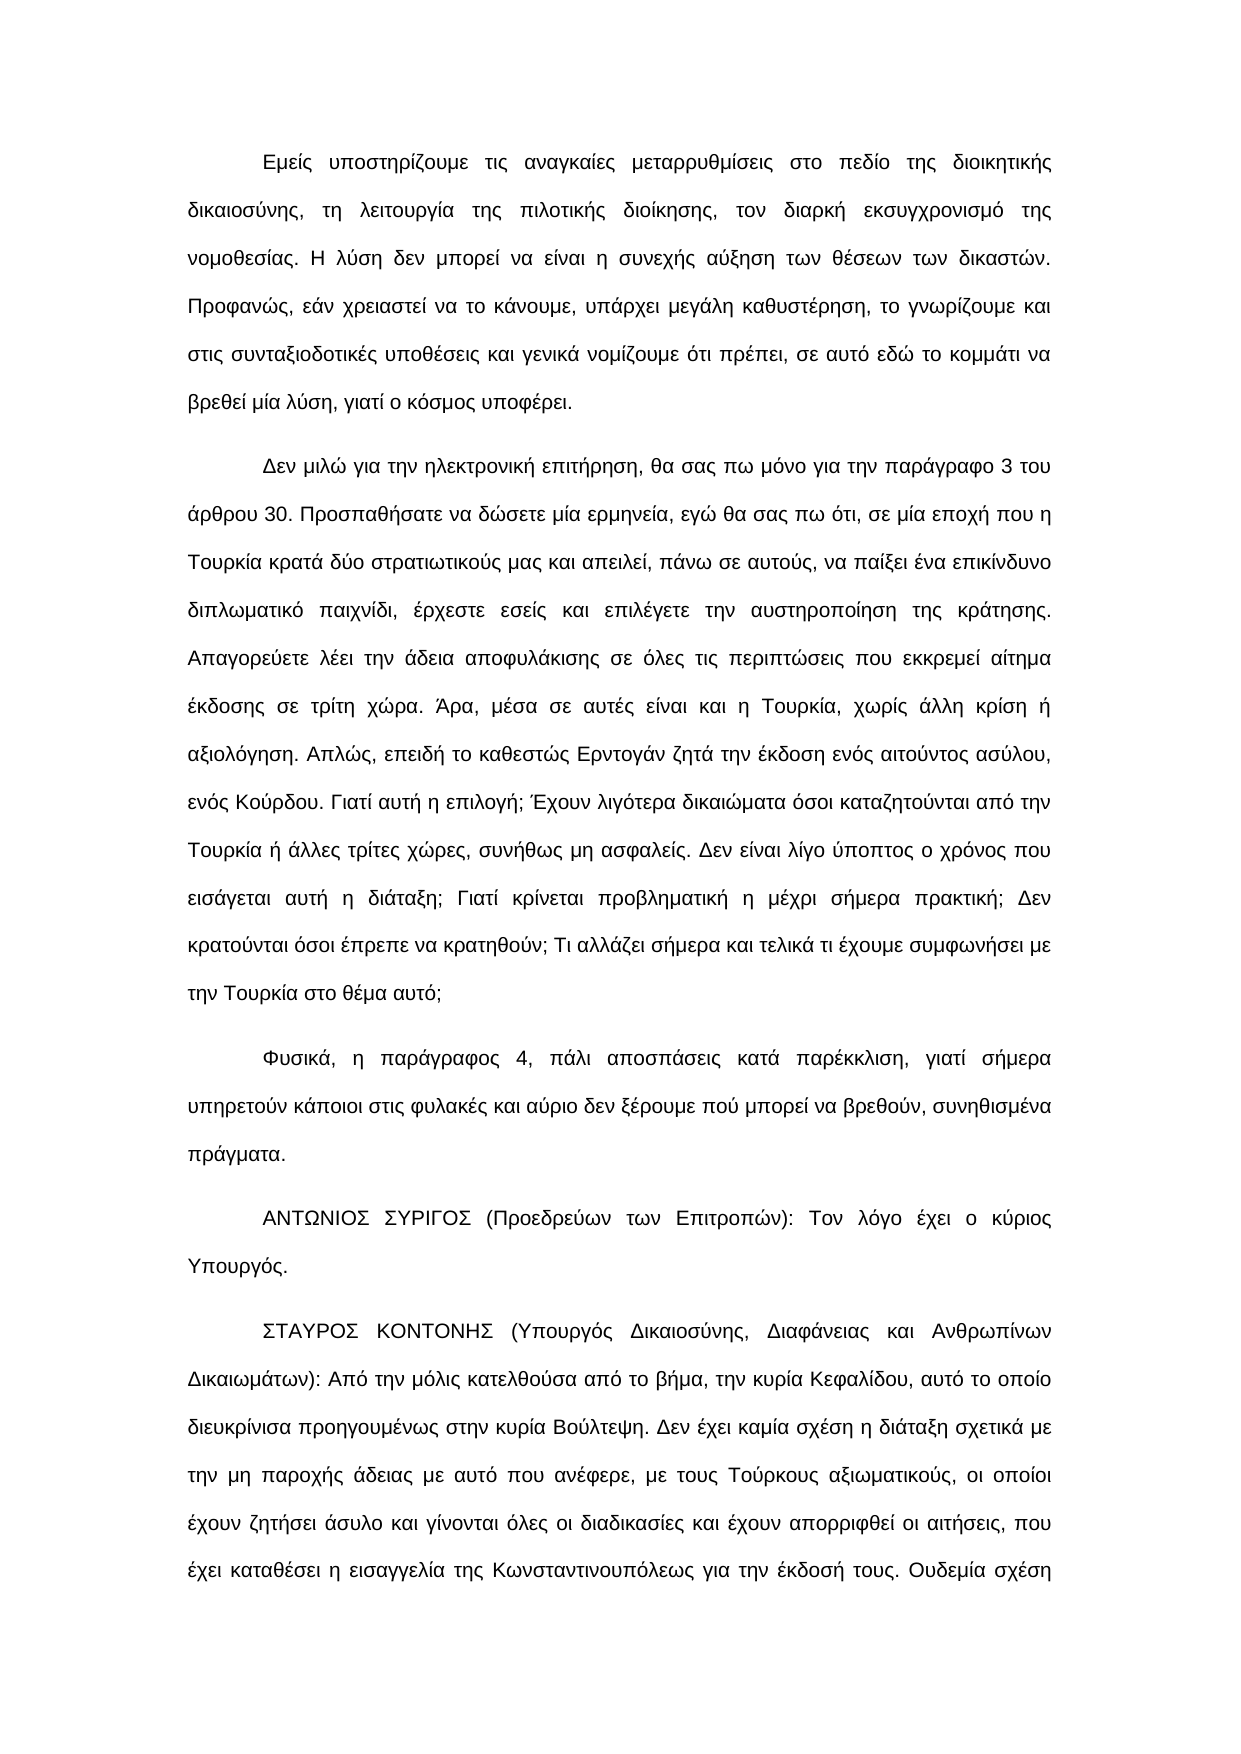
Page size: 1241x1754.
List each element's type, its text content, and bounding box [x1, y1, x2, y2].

text Δεν μιλώ για την ηλεκτρονική επιτήρηση, θα σας πω μόνο για την παράγραφο 3 του άρθρου 30. Προσπαθήσατε να δώσετε μία ερμηνεία, εγώ θα σας πω ότι, σε μία εποχή που η Τουρκία κρατά δύο στρατιωτικούς μας και απειλεί, πάνω σε αυτούς, να παίξει ένα επικίνδυνο διπλωματικό παιχνίδι, έρχεστε εσείς και επιλέγετε την αυστηροποίηση της κράτησης. Απαγορεύετε λέει την άδεια αποφυλάκισης σε όλες τις περιπτώσεις που εκκρεμεί αίτημα έκδοσης σε τρίτη χώρα. Άρα, μέσα σε αυτές είναι και η Τουρκία, χωρίς άλλη κρίση ή αξιολόγηση. Απλώς, επειδή το καθεστώς Ερντογάν ζητά την έκδοση ενός αιτούντος ασύλου, ενός Κούρδου. Γιατί αυτή η επιλογή; Έχουν λιγότερα δικαιώματα όσοι καταζητούνται από την Τουρκία ή άλλες τρίτες χώρες, συνήθως μη ασφαλείς. Δεν είναι λίγο ύποπτος ο χρόνος που εισάγεται αυτή η διάταξη; Γιατί κρίνεται προβληματική η μέχρι σήμερα πρακτική; Δεν κρατούνται όσοι έπρεπε να κρατηθούν; Τι αλλάζει σήμερα και τελικά τι έχουμε συμφωνήσει με την Τουρκία στο θέμα αυτό; [187, 454, 1053, 1005]
text Εμείς υποστηρίζουμε τις αναγκαίες μεταρρυθμίσεις στο πεδίο της διοικητικής δικαιοσύνης, τη λειτουργία της πιλοτικής διοίκησης, τον διαρκή εκσυγχρονισμό της νομοθεσίας. Η λύση δεν μπορεί να είναι η συνεχής αύξηση των θέσεων των δικαστών. Προφανώς, εάν χρειαστεί να το κάνουμε, υπάρχει μεγάλη καθυστέρηση, το γνωρίζουμε και στις συνταξιοδοτικές υποθέσεις και γενικά νομίζουμε ότι πρέπει, σε αυτό εδώ το κομμάτι να βρεθεί μία λύση, γιατί ο κόσμος υποφέρει. [187, 150, 1053, 413]
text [187, 1319, 1053, 1582]
text ΑΝΤΩΝΙΟΣ ΣΥΡΙΓΟΣ (Προεδρεύων των Επιτροπών): Τον λόγο έχει ο κύριος Υπουργός. [187, 1206, 1053, 1278]
text Φυσικά, η παράγραφος 4, πάλι αποσπάσεις κατά παρέκκλιση, γιατί σήμερα υπηρετούν κάποιοι στις φυλακές και αύριο δεν ξέρουμε πού μπορεί να βρεθούν, συνηθισμένα πράγματα. [187, 1046, 1053, 1166]
